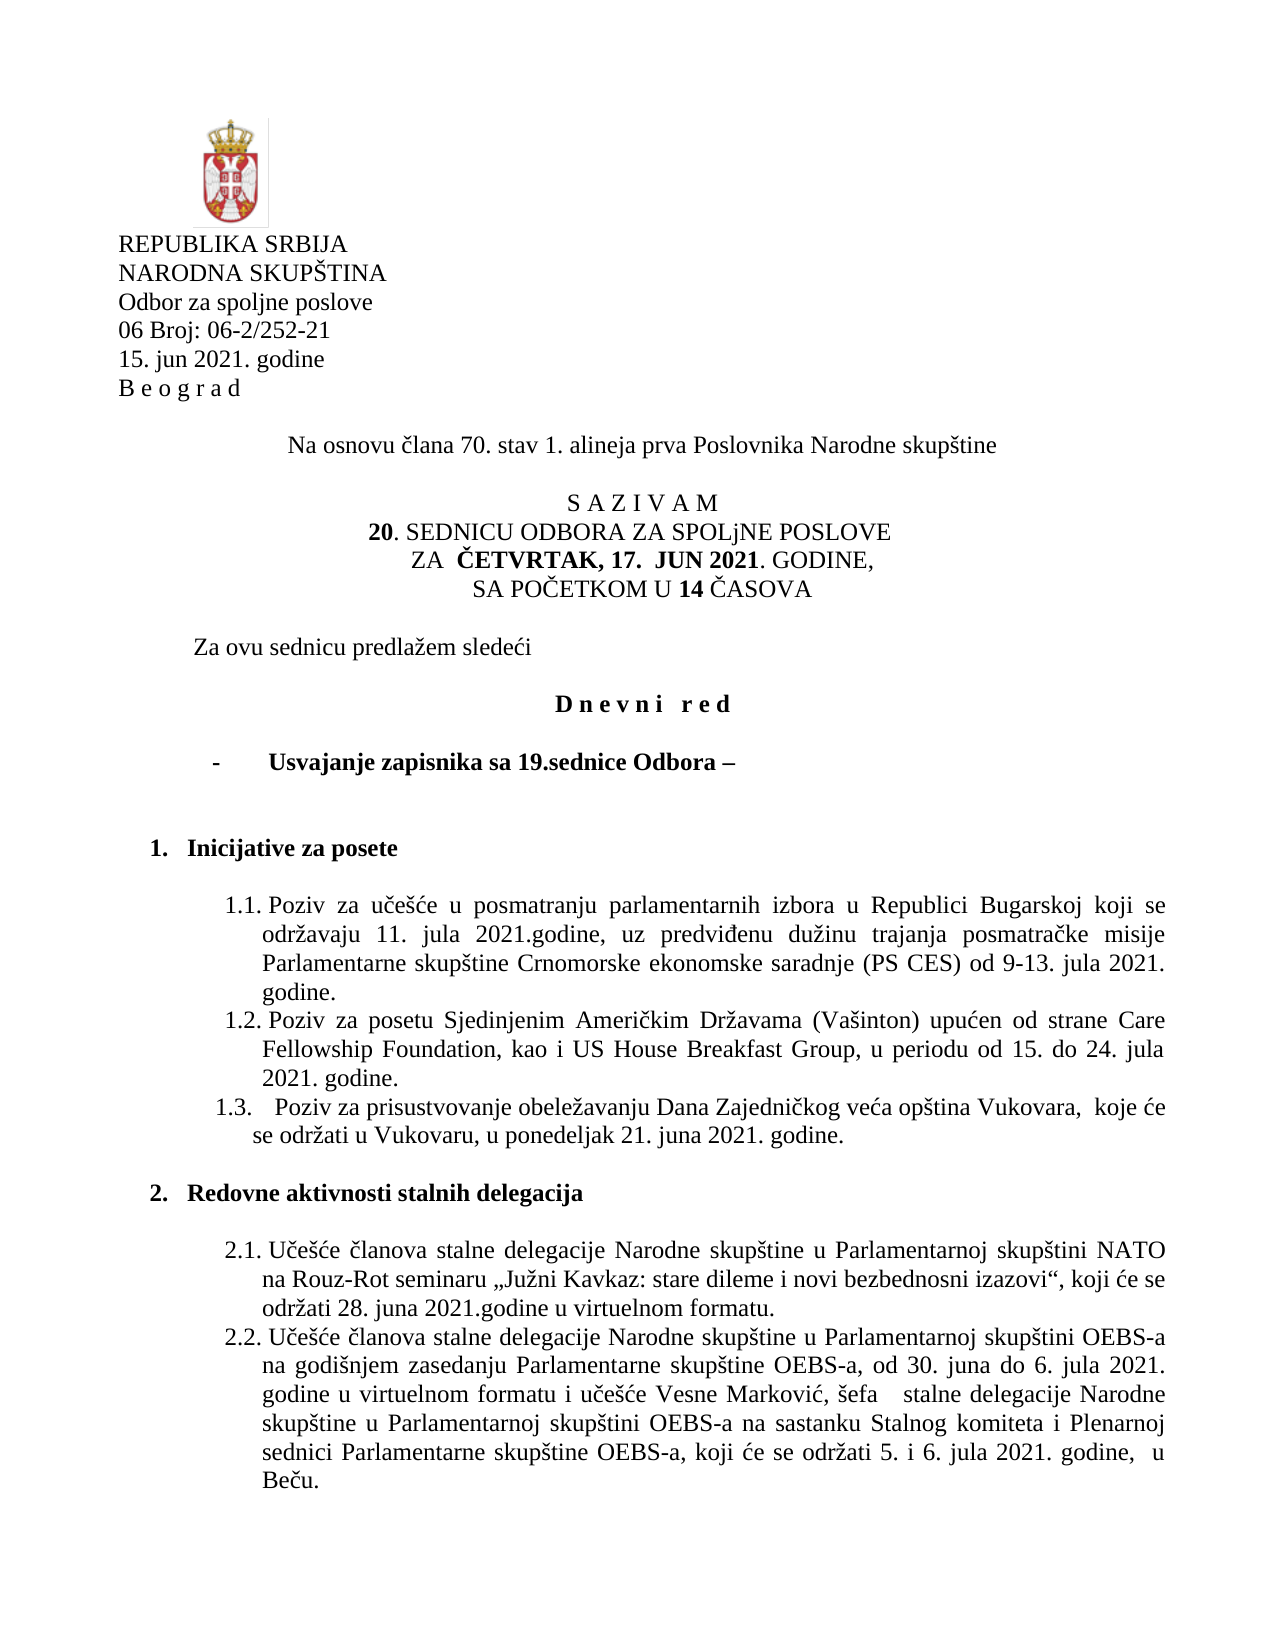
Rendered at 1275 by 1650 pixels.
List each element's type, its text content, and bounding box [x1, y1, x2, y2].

text Na osnovu člana 70. stav 1. alineja prva Poslovnika Narodne skupštine [118, 430, 1166, 459]
picture [193, 118, 270, 229]
text S A Z I V A M [118, 488, 1166, 517]
list Učešće članova stalne delegacije Narodne skupštine u Parlamentarnoj skupštini OEBS-a na godišnjem zasedanju Parlamentarne skupštine OEBS-a, od 30. juna do 6. jula 2021. godine u virtuelnom formatu i učešće Vesne Marković, šefa stalne delegacije Narodne skupštine u Parlamentarnoj skupštini OEBS-a na sastanku Stalnog komiteta i Plenarnoj sednici Parlamentarne skupštine OEBS-a, koji će se održati 5. i 6. jula 2021. godine, u Beču. [224, 1322, 1166, 1494]
text Odbor za spoljne poslove [118, 287, 1166, 315]
text 20. SEDNICU ODBORA ZA SPOLjNE POSLOVE [118, 517, 1166, 545]
list Redovne aktivnosti stalnih delegacija [149, 1178, 1166, 1207]
list Poziv za posetu Sjedinjenim Američkim Državama (Vašinton) upućen od strane Care Fellowship Foundation, kao i US House Breakfast Group, u periodu od 15. do 24. jula 2021. godine. [224, 1005, 1166, 1092]
text SA POČETKOM U 14 ČASOVA [118, 574, 1166, 603]
text B e o g r a d [118, 373, 1166, 402]
list Poziv za prisustvovanje obeležavanju Dana Zajedničkog veća opština Vukovara, koje će se održati u Vukovaru, u ponedeljak 21. juna 2021. godine. [215, 1092, 1166, 1149]
text Za ovu sednicu predlažem sledeći [118, 632, 1166, 660]
list Učešće članova stalne delegacije Narodne skupštine u Parlamentarnoj skupštini NATO na Rouz-Rot seminaru „Južni Kavkaz: stare dileme i novi bezbednosni izazovi“, koji će se održati 28. juna 2021.godine u virtuelnom formatu. [224, 1235, 1166, 1322]
text 06 Broj: 06-2/252-21 [118, 315, 1166, 344]
text NARODNA SKUPŠTINA [118, 258, 1166, 287]
text 15. jun 2021. godine [118, 344, 1166, 373]
text - Usvajanje zapisnika sa 19.sednice Odbora – [118, 747, 1166, 775]
text D n e v n i r e d [118, 689, 1166, 718]
list Poziv za učešće u posmatranju parlamentarnih izbora u Republici Bugarskoj koji se održavaju 11. jula 2021.godine, uz predviđenu dužinu trajanja posmatračke misije Parlamentarne skupštine Crnomorske ekonomske saradnje (PS CES) od 9-13. jula 2021. godine. [224, 890, 1166, 1005]
list Inicijative za posete [149, 833, 1166, 862]
text REPUBLIKA SRBIJA [118, 229, 1166, 258]
text ZA ČETVRTAK, 17. JUN 2021. GODINE, [118, 545, 1166, 574]
